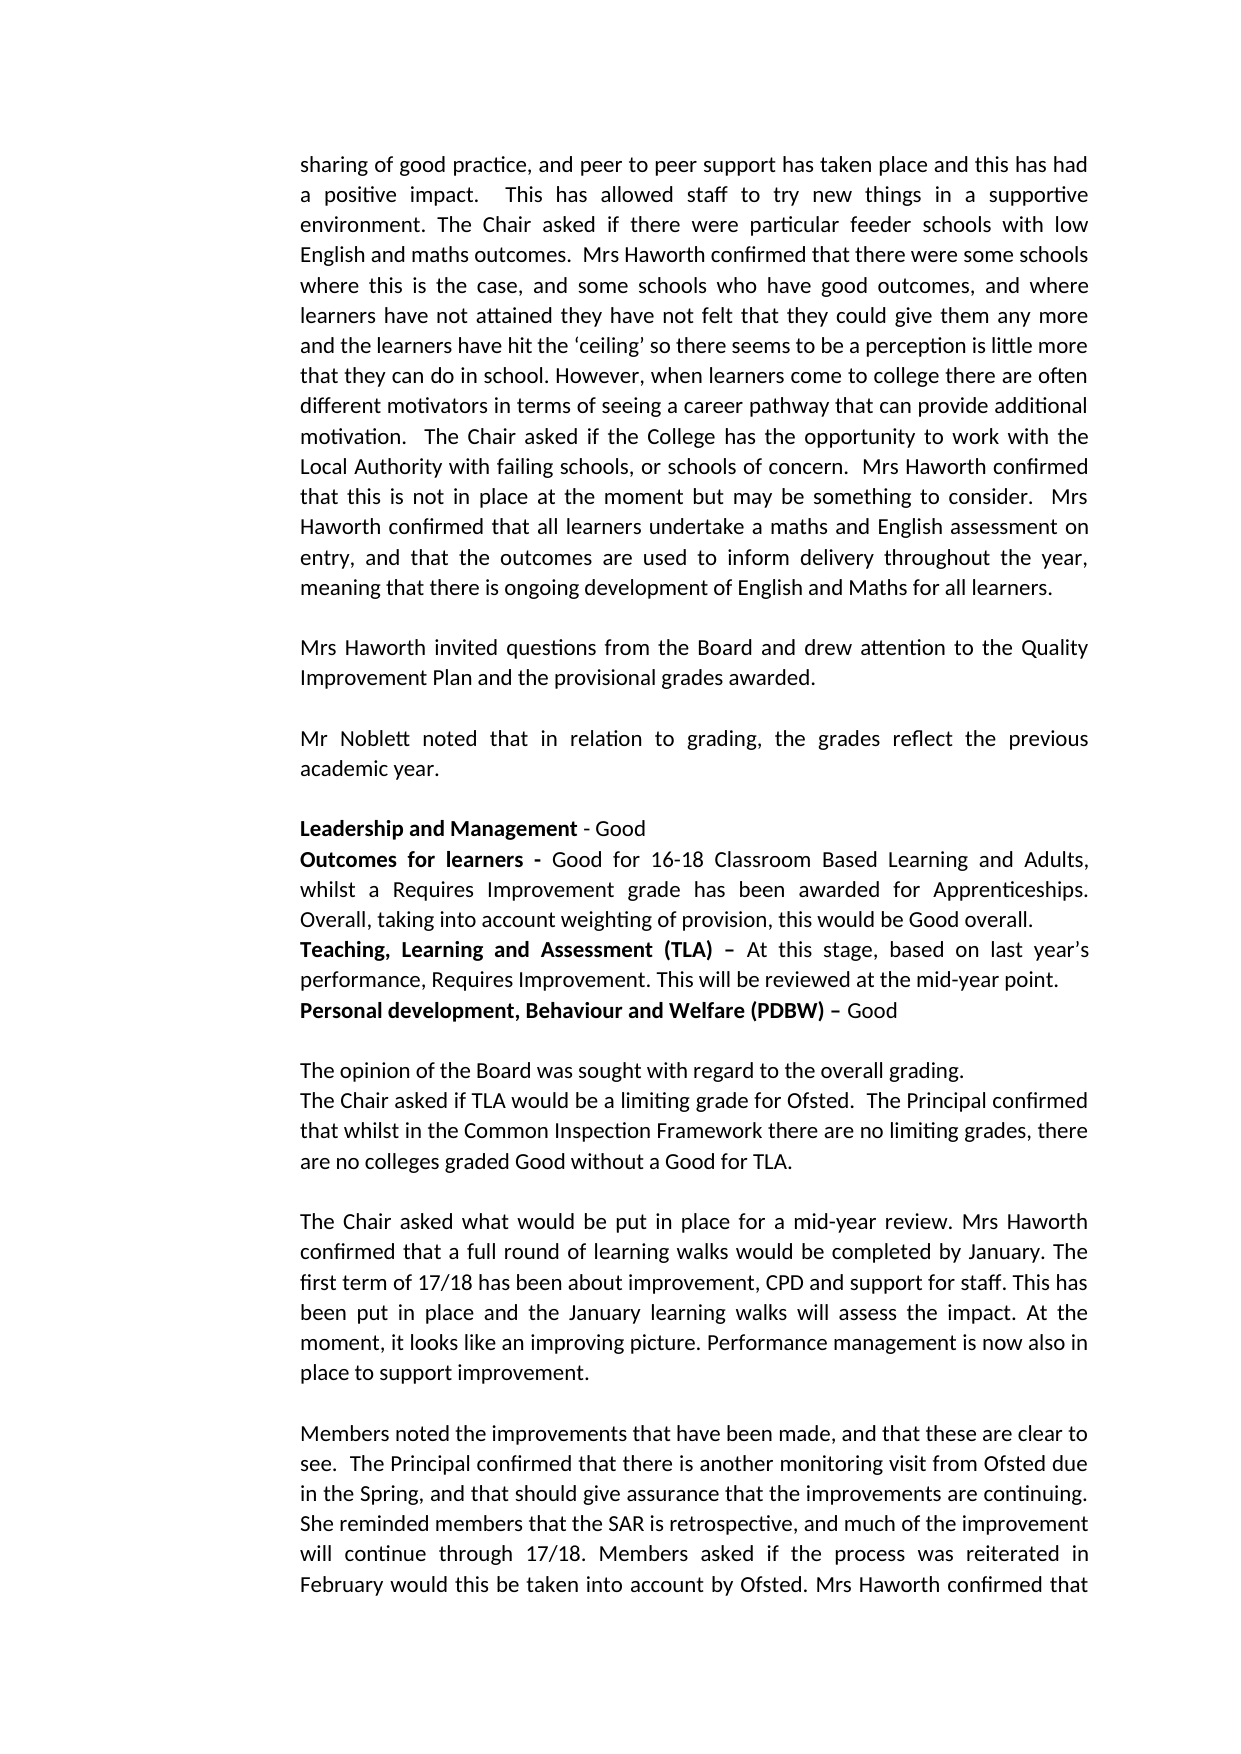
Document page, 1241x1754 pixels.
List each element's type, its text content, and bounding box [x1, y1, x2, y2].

text The opinion of the Board was sought with regard to the overall grading. [225, 1056, 1090, 1084]
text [300, 150, 1090, 601]
text The Chair asked what would be put in place for a mid-year review. Mrs Haworth confirmed that a full round of learning walks would be completed by January. The first term of 17/18 has been about improvement, CPD and support for staff. This has been put in place and the January learning walks will assess the impact. At the moment, it looks like an improving picture. Performance management is now also in place to support improvement. [300, 1207, 1090, 1386]
text Teaching, Learning and Assessment (TLA) – At this stage, based on last year’s performance, Requires Improvement. This will be reviewed at the mid-year point. [300, 935, 1090, 994]
text Mrs Haworth invited questions from the Board and drew attention to the Quality Improvement Plan and the provisional grades awarded. [300, 633, 1090, 692]
text Personal development, Behaviour and Welfare (PDBW) – Good [225, 996, 1090, 1024]
text Mr Noblett noted that in relation to grading, the grades reflect the previous academic year. [300, 724, 1090, 782]
text Outcomes for learners - Good for 16-18 Classroom Based Learning and Adults, whilst a Requires Improvement grade has been awarded for Apprenticeships. Overall, taking into account weighting of provision, this would be Good overall. [300, 845, 1090, 933]
text Leadership and Management - Good [225, 814, 1090, 843]
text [300, 1419, 1090, 1598]
text The Chair asked if TLA would be a limiting grade for Ofsted. The Principal confirmed that whilst in the Common Inspection Framework there are no limiting grades, there are no colleges graded Good without a Good for TLA. [300, 1086, 1090, 1175]
